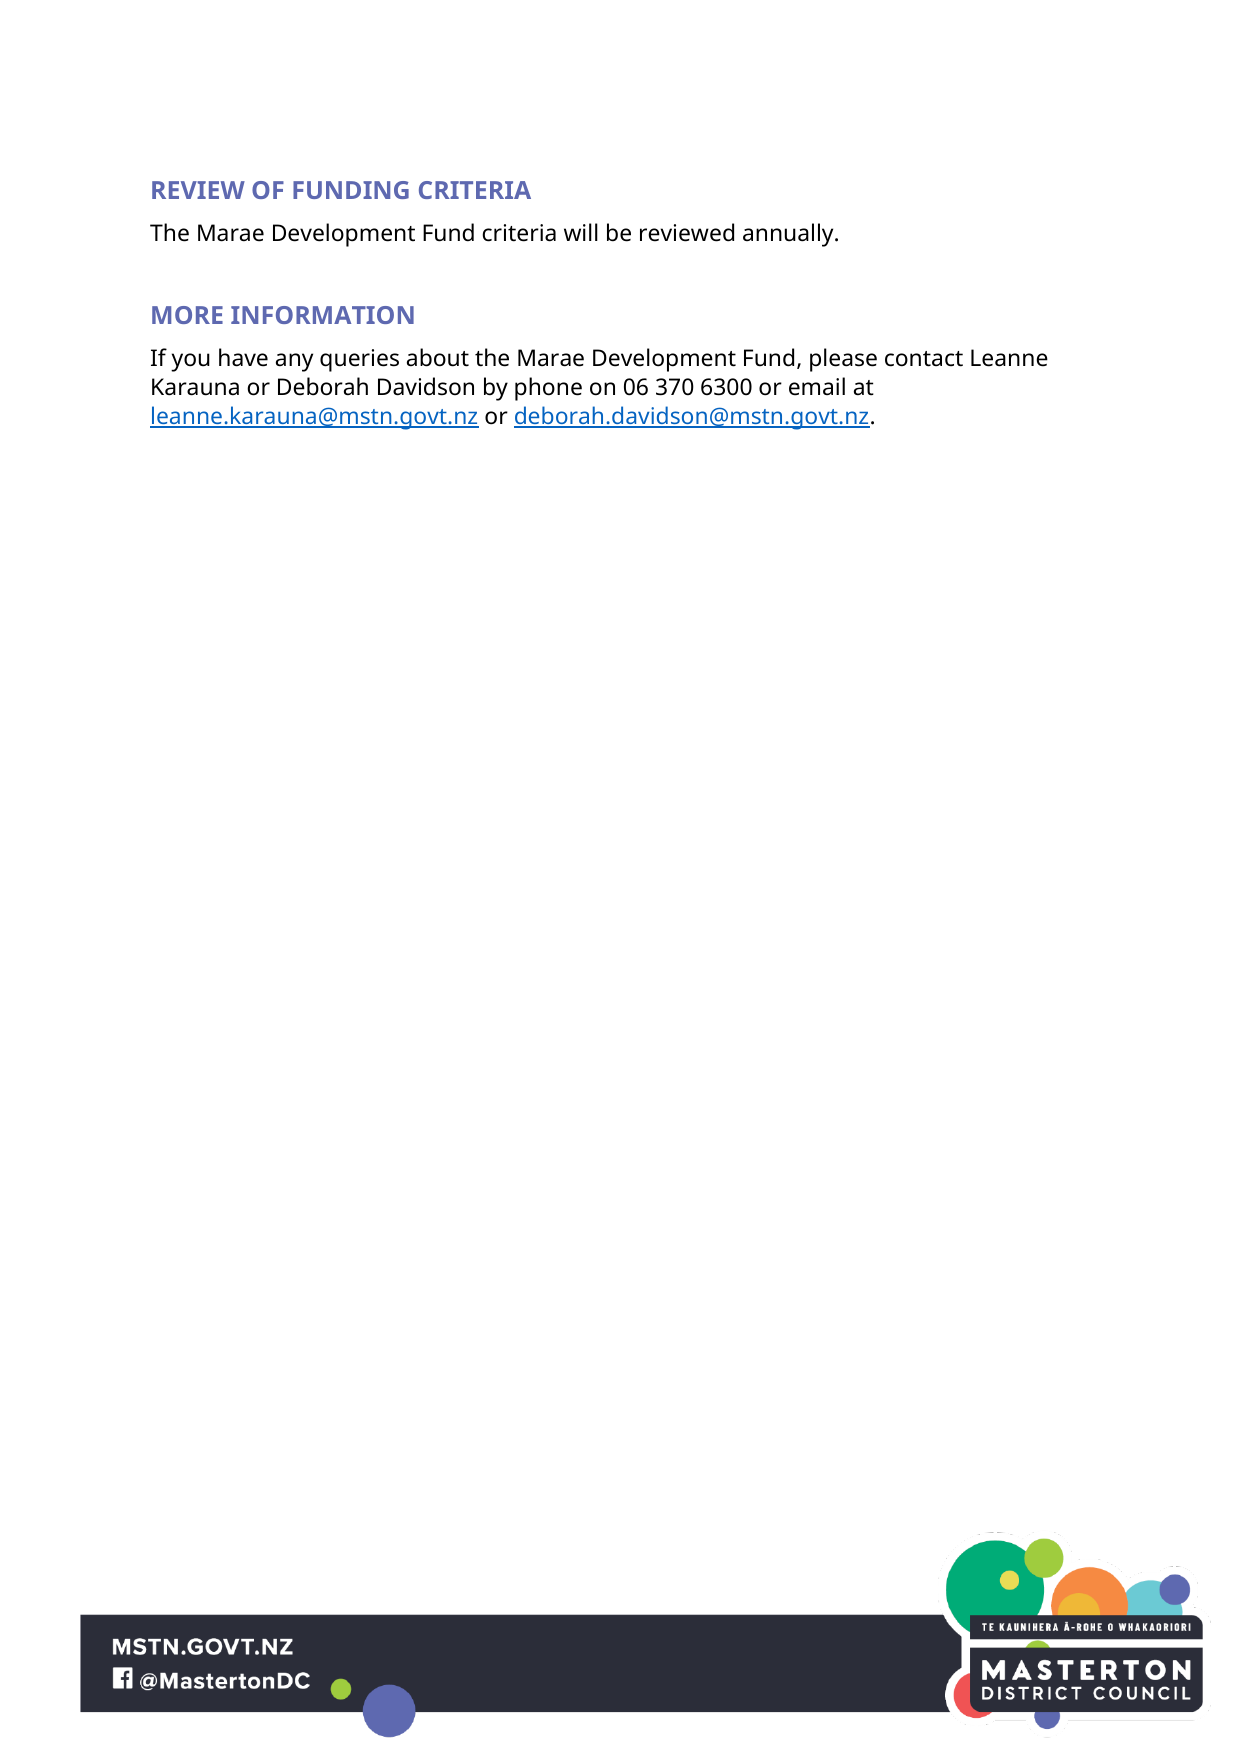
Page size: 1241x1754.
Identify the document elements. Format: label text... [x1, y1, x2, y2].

picture [21, 1530, 1241, 1754]
text The Marae Development Fund criteria will be reviewed annually. [150, 218, 1090, 247]
subtitle REVIEW OF FUNDING CRITERIA [150, 176, 1090, 205]
text If you have any queries about the Marae Development Fund, please contact Leanne Karauna or Deborah Davidson by phone on 06 370 6300 or email at leanne.karauna@mstn.govt.nz or deborah.davidson@mstn.govt.nz. [150, 343, 1090, 430]
subtitle MORE INFORMATION [150, 301, 1090, 330]
